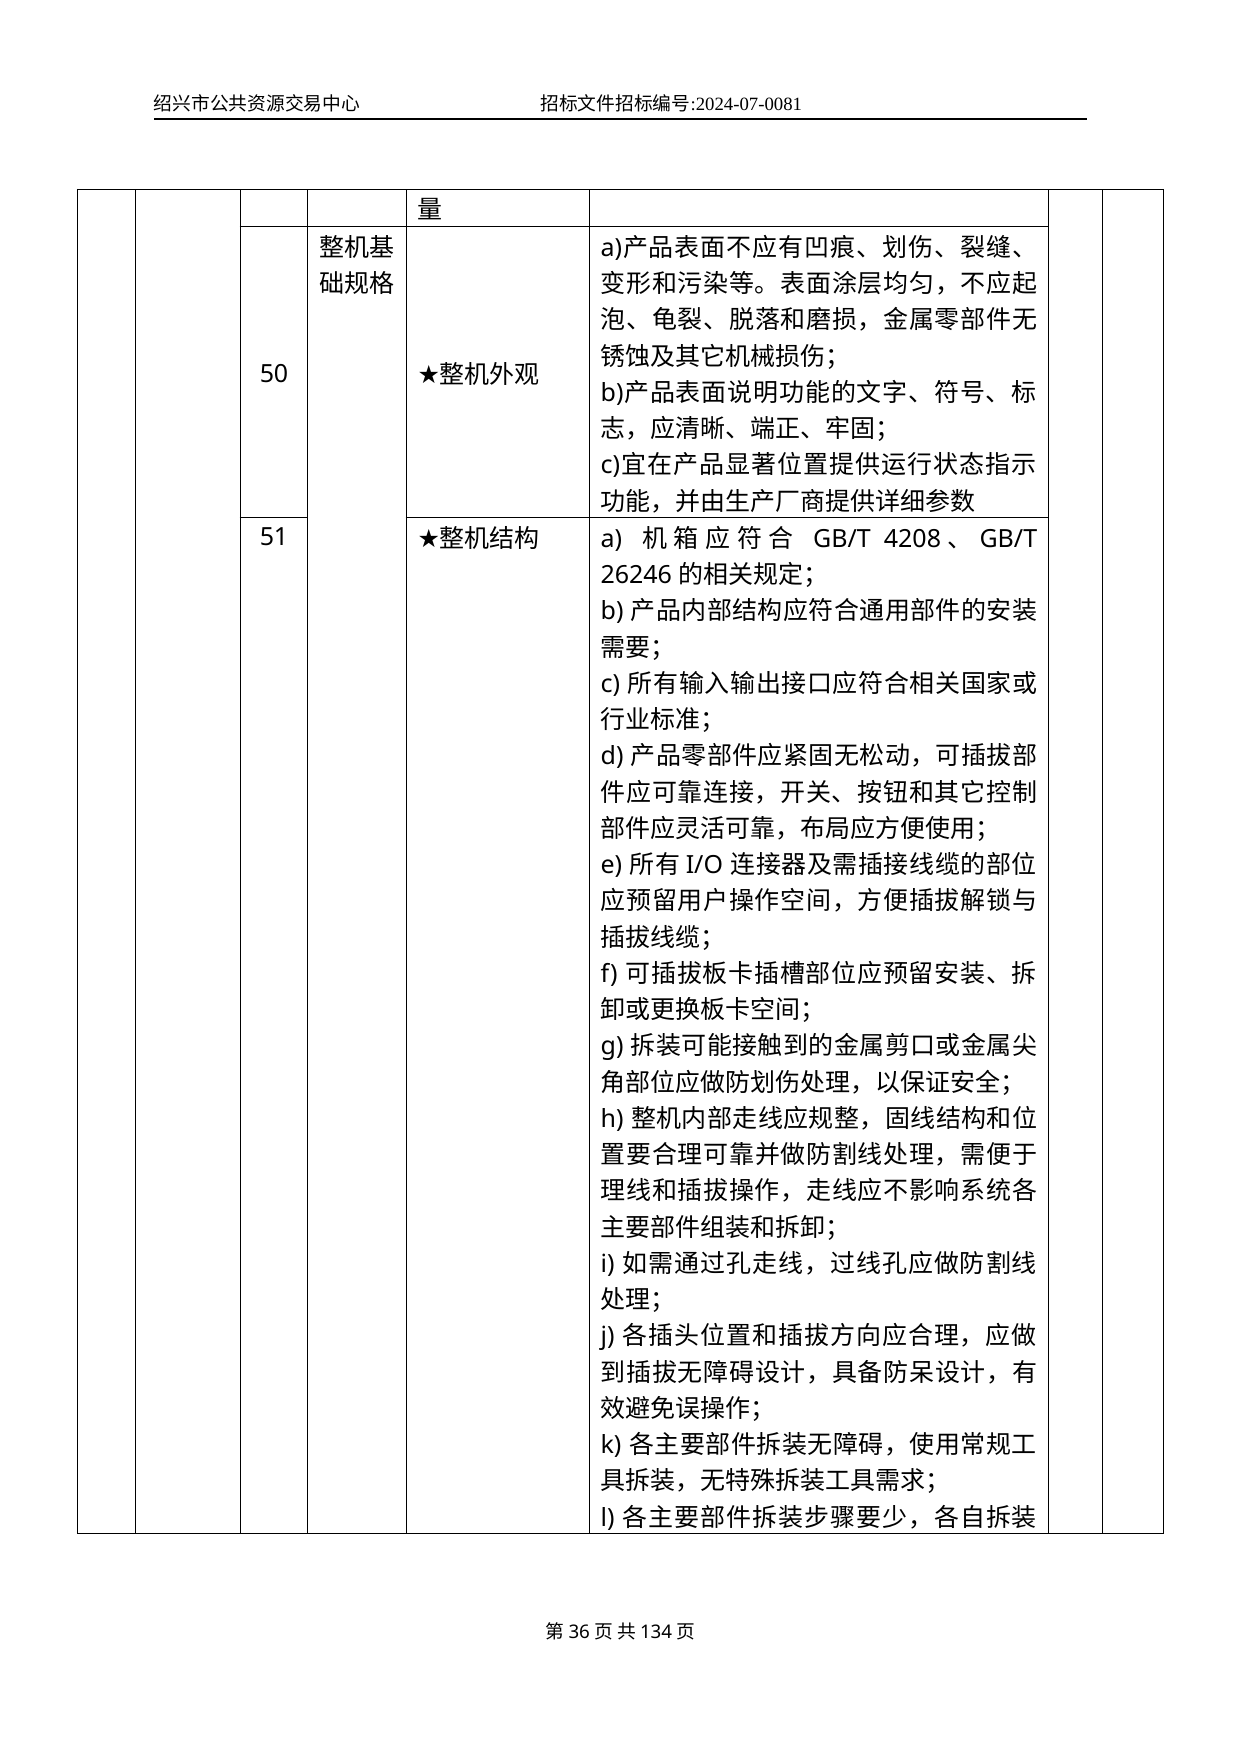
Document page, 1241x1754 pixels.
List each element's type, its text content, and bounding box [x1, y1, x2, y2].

table_cell 49 [241, 190, 307, 226]
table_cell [590, 518, 1048, 1533]
table_cell 51 [241, 518, 307, 1533]
table_cell ≥1 [590, 190, 1048, 226]
table_cell ★音频接口数量 [407, 190, 589, 226]
table_cell 整机基础规格 [308, 227, 406, 1533]
table_cell ★整机结构 [407, 518, 589, 1533]
table_cell 50 [241, 227, 307, 517]
table_cell ★整机外观 [407, 227, 589, 517]
table_cell a)产品表面不应有凹痕、划伤、裂缝、变形和污染等。表面涂层均匀，不应起泡、龟裂、脱落和磨损，金属零部件无锈蚀及其它机械损伤； b)产品表面说明功能的文字、符号、标志，应清晰、端正、牢固； c)宜在产品显著位置提供运行状态指示功能，并由生产厂商提供详细参数 [590, 227, 1048, 517]
